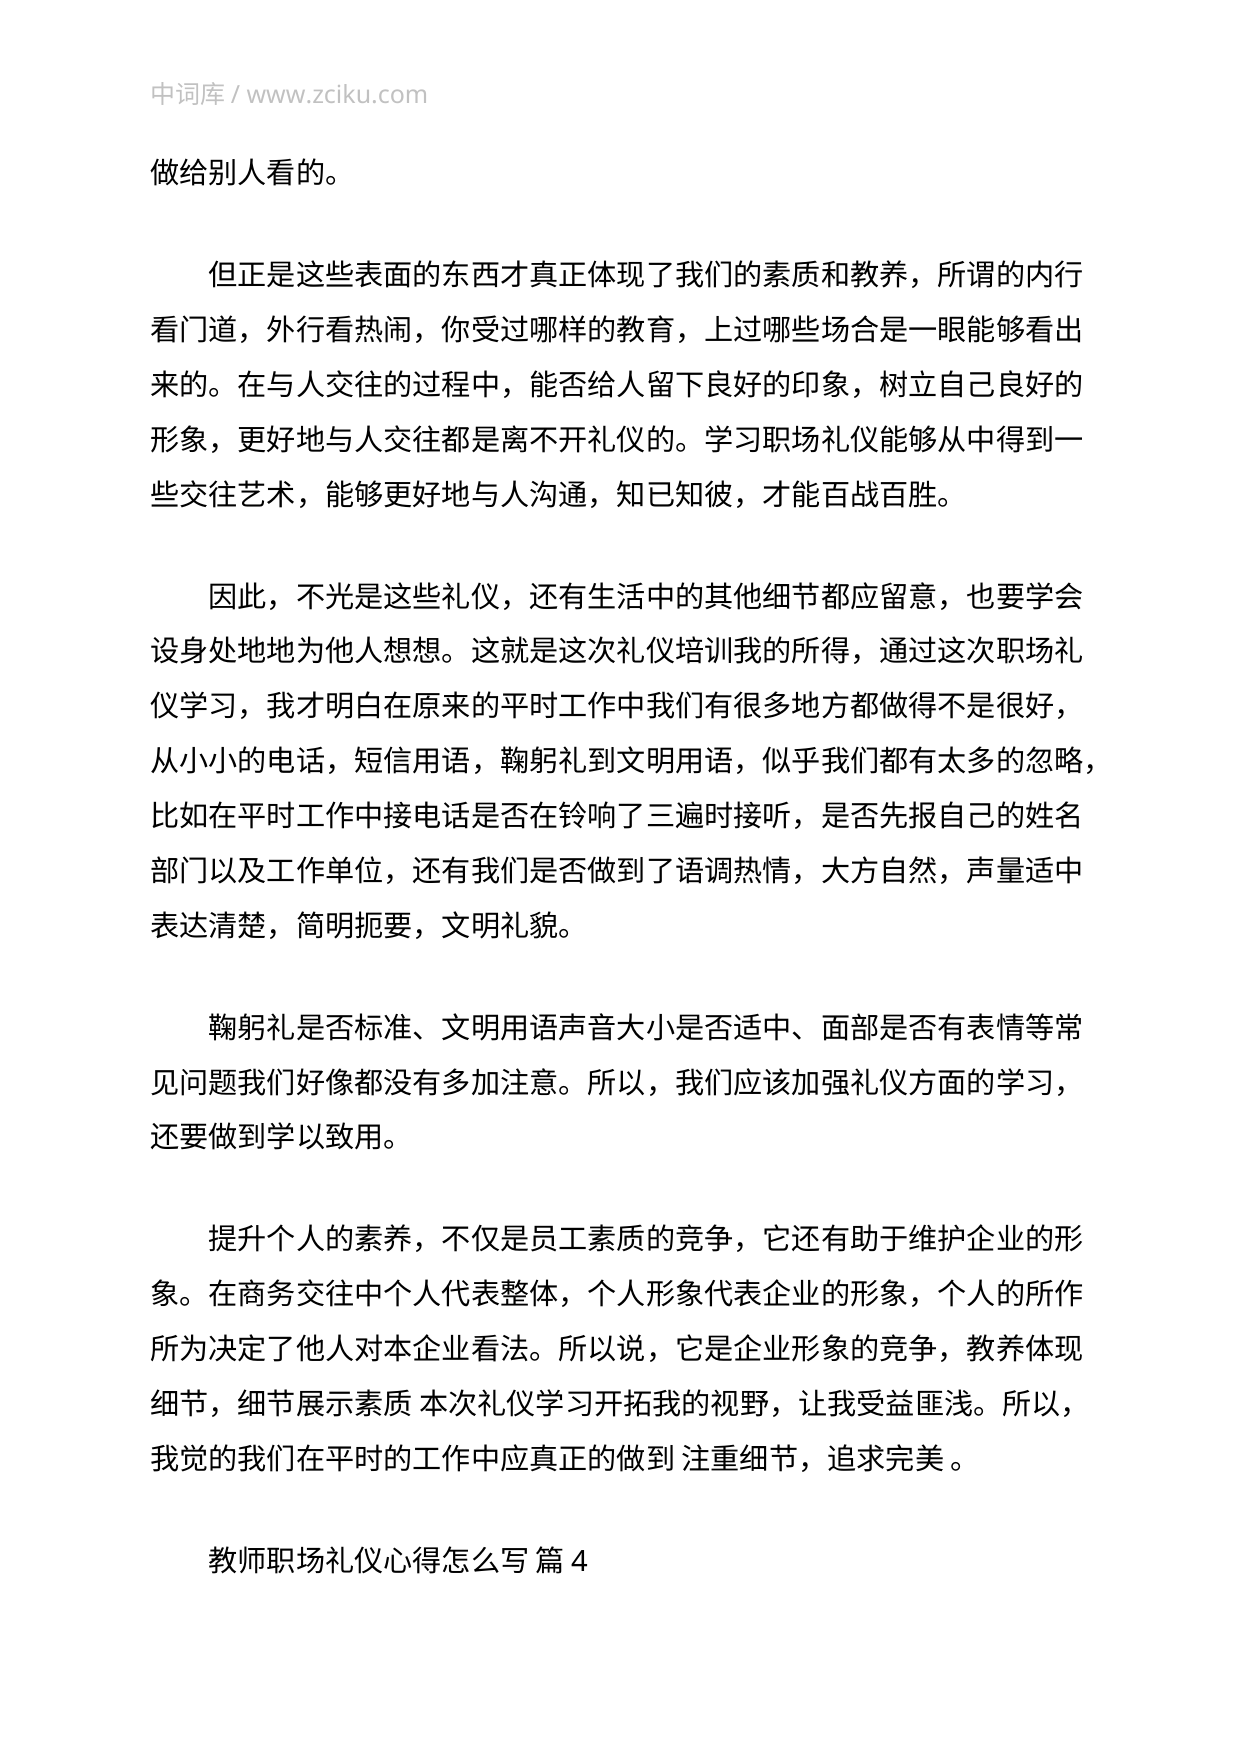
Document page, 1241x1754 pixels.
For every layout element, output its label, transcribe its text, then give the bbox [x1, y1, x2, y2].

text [150, 150, 1090, 192]
text 但正是这些表面的东西才真正体现了我们的素质和教养，所谓的内行看门道，外行看热闹，你受过哪样的教育，上过哪些场合是一眼能够看出来的。在与人交往的过程中，能否给人留下良好的印象，树立自己良好的形象，更好地与人交往都是离不开礼仪的。学习职场礼仪能够从中得到一些交往艺术，能够更好地与人沟通，知已知彼，才能百战百胜。 [150, 252, 1090, 514]
text 提升个人的素养，不仅是员工素质的竞争，它还有助于维护企业的形象。在商务交往中个人代表整体，个人形象代表企业的形象，个人的所作所为决定了他人对本企业看法。所以说，它是企业形象的竞争，教养体现细节，细节展示素质 本次礼仪学习开拓我的视野，让我受益匪浅。所以，我觉的我们在平时的工作中应真正的做到 注重细节，追求完美 。 [150, 1216, 1090, 1478]
text 因此，不光是这些礼仪，还有生活中的其他细节都应留意，也要学会设身处地地为他人想想。这就是这次礼仪培训我的所得，通过这次职场礼仪学习，我才明白在原来的平时工作中我们有很多地方都做得不是很好，从小小的电话，短信用语，鞠躬礼到文明用语，似乎我们都有太多的忽略，比如在平时工作中接电话是否在铃响了三遍时接听，是否先报自己的姓名部门以及工作单位，还有我们是否做到了语调热情，大方自然，声量适中表达清楚，简明扼要，文明礼貌。 [150, 573, 1090, 945]
text 鞠躬礼是否标准、文明用语声音大小是否适中、面部是否有表情等常见问题我们好像都没有多加注意。所以，我们应该加强礼仪方面的学习，还要做到学以致用。 [150, 1004, 1090, 1156]
text 教师职场礼仪心得怎么写 篇4 [150, 1537, 1090, 1579]
